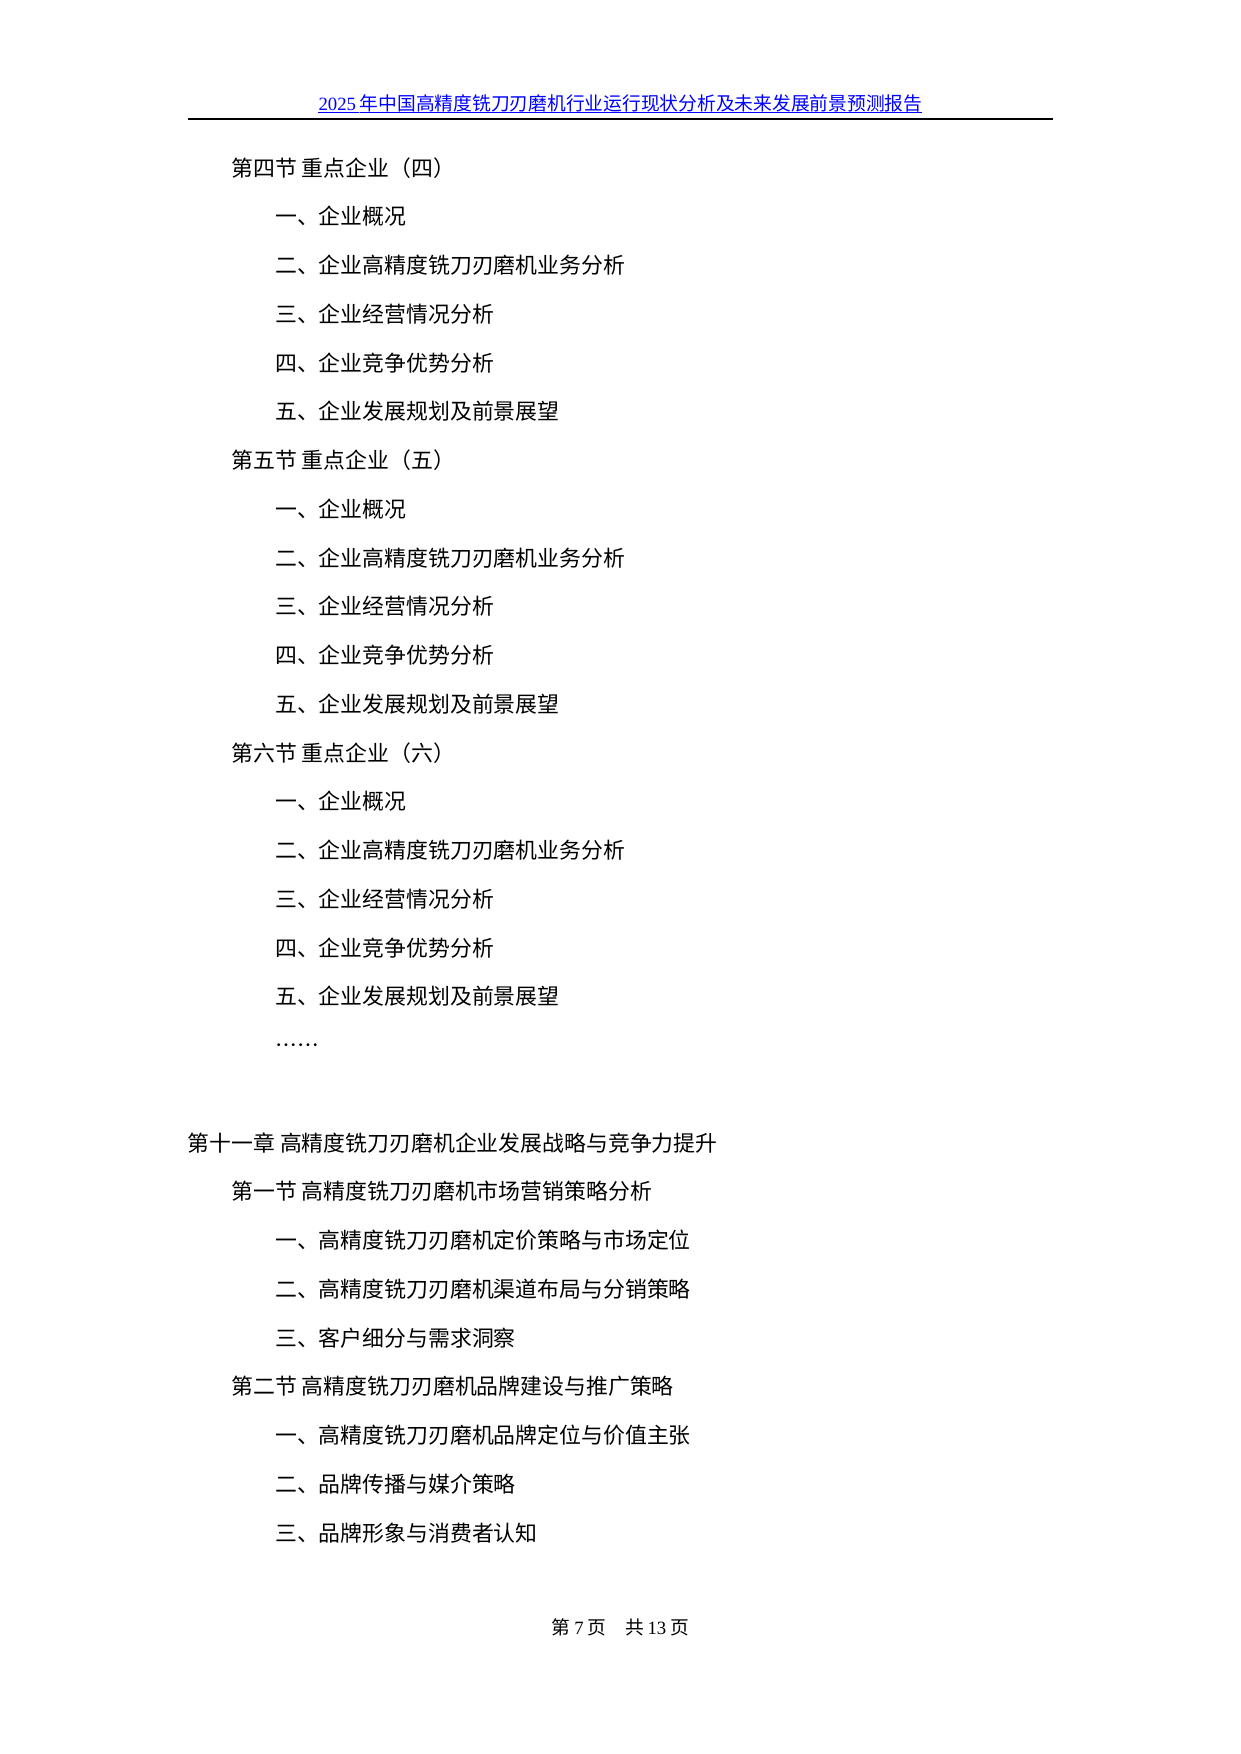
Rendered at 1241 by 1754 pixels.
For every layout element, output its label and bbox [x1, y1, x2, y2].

text [187, 150, 1053, 1548]
